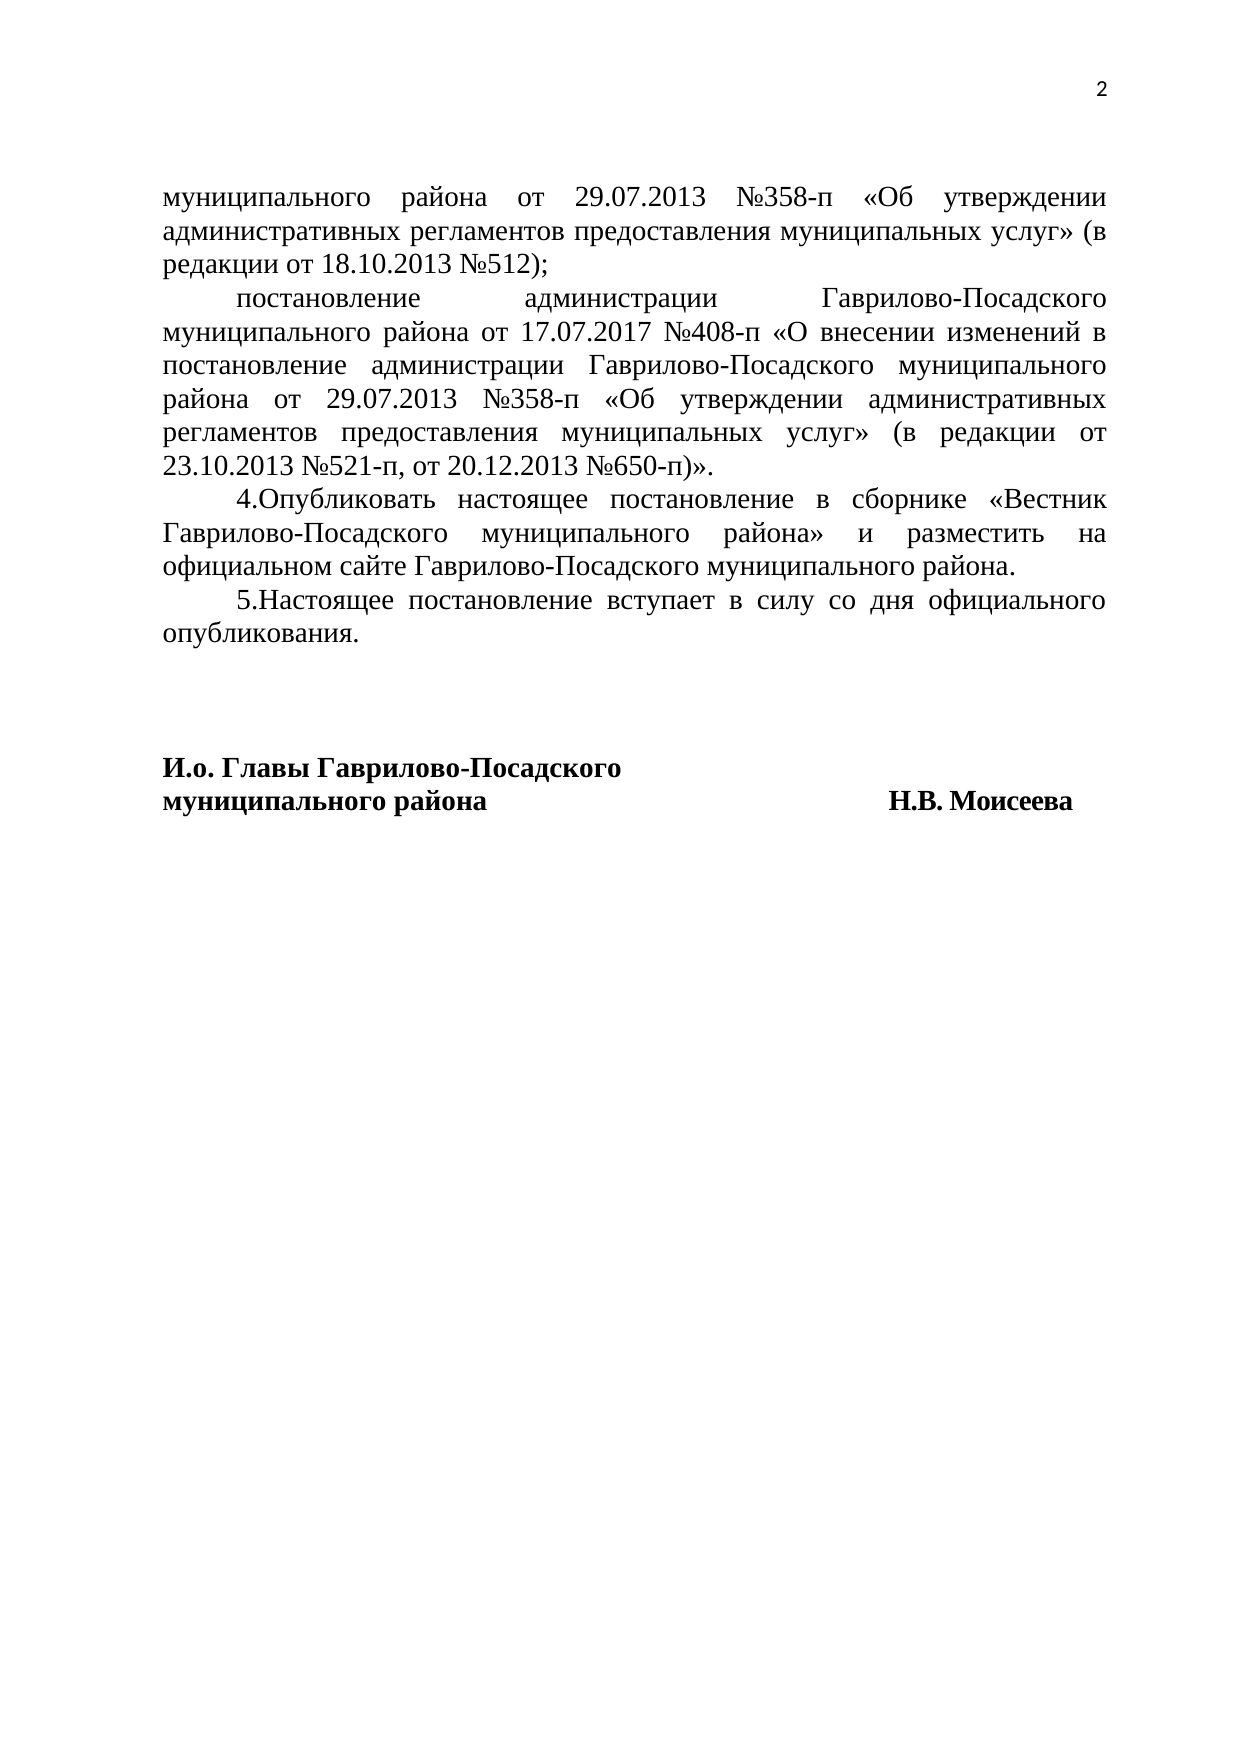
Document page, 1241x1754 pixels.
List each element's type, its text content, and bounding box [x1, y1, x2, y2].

text И.о. Главы Гаврилово-Посадского [162, 750, 1107, 783]
text муниципального района Н.В. Моисеева [162, 783, 1107, 817]
text 5.Настоящее постановление вступает в силу со дня официального опубликования. [162, 582, 1107, 649]
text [162, 179, 1107, 280]
text постановление администрации Гаврилово-Посадского муниципального района от 17.07.2017 №408-п «О внесении изменений в постановление администрации Гаврилово-Посадского муниципального района от 29.07.2013 №358-п «Об утверждении административных регламентов предоставления муниципальных услуг» (в редакции от 23.10.2013 №521-п, от 20.12.2013 №650-п)». [162, 280, 1107, 481]
text 4.Опубликовать настоящее постановление в сборнике «Вестник Гаврилово-Посадского муниципального района» и разместить на официальном сайте Гаврилово-Посадского муниципального района. [162, 481, 1107, 582]
